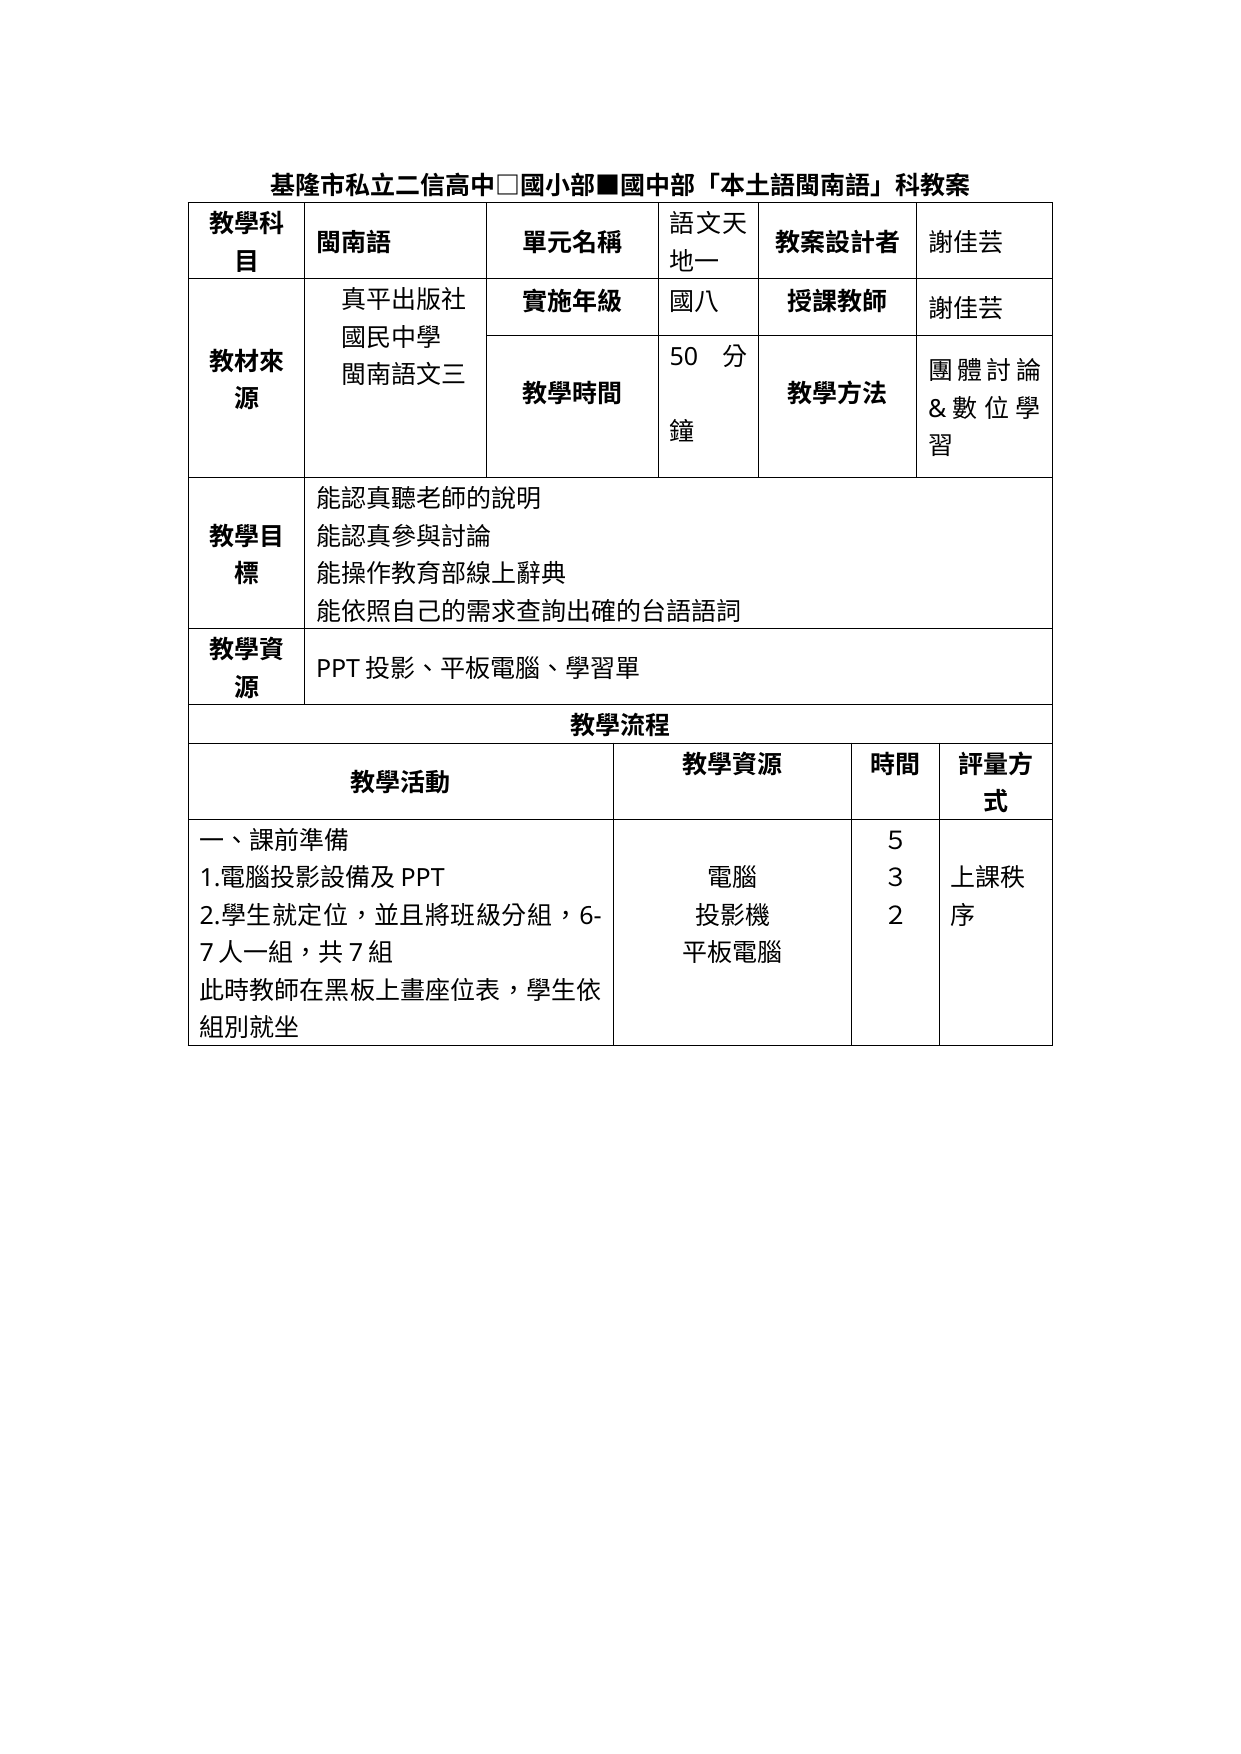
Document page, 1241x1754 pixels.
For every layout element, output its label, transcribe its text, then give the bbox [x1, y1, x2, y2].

text 基隆市私立二信高中□國小部■國中部「本土語閩南語」科教案 [187, 164, 1053, 202]
table_cell 教學活動 [189, 744, 613, 818]
table_cell PPT投影、平板電腦、學習單 [305, 629, 1052, 704]
table_cell 謝佳芸 [917, 279, 1052, 334]
table_cell 教學流程 [189, 705, 1052, 742]
table_cell 50分鐘 [659, 336, 758, 477]
table_cell 能認真聽老師的說明 能認真參與討論 能操作教育部線上辭典 能依照自己的需求查詢出確的台語語詞 [305, 478, 1052, 628]
table_header 閩南語 [305, 203, 486, 278]
table_cell ５ ３ ２ [852, 820, 939, 1044]
table_cell 時間 [852, 744, 939, 818]
table_cell 授課教師 [759, 279, 916, 334]
table_header 單元名稱 [487, 203, 658, 278]
table_cell 評量方式 [940, 744, 1052, 818]
table_cell 上課秩序 [940, 820, 1052, 1044]
table_cell 真平出版社 國民中學 閩南語文三 [305, 279, 486, 477]
table_cell 教材來源 [189, 279, 304, 477]
table_header 教學科目 [189, 203, 304, 278]
table_header 謝佳芸 [917, 203, 1052, 278]
table_cell 實施年級 [487, 279, 658, 334]
table_cell 教學方法 [759, 336, 916, 477]
table_header 語文天地一 [659, 203, 758, 278]
table_cell 教學目標 [189, 478, 304, 628]
table_cell 教學資源 [189, 629, 304, 704]
table_cell 團體討論&數位學習 [917, 336, 1052, 477]
table_cell 電腦 投影機 平板電腦 [614, 820, 851, 1044]
table_cell 國八 [659, 279, 758, 334]
table_cell 教學時間 [487, 336, 658, 477]
table_cell 教學資源 [614, 744, 851, 818]
table_cell 一、課前準備 1.電腦投影設備及PPT 2.學生就定位，並且將班級分組，6-7人一組，共7組 此時教師在黑板上畫座位表，學生依組別就坐 [189, 820, 613, 1044]
table_header 教案設計者 [759, 203, 916, 278]
